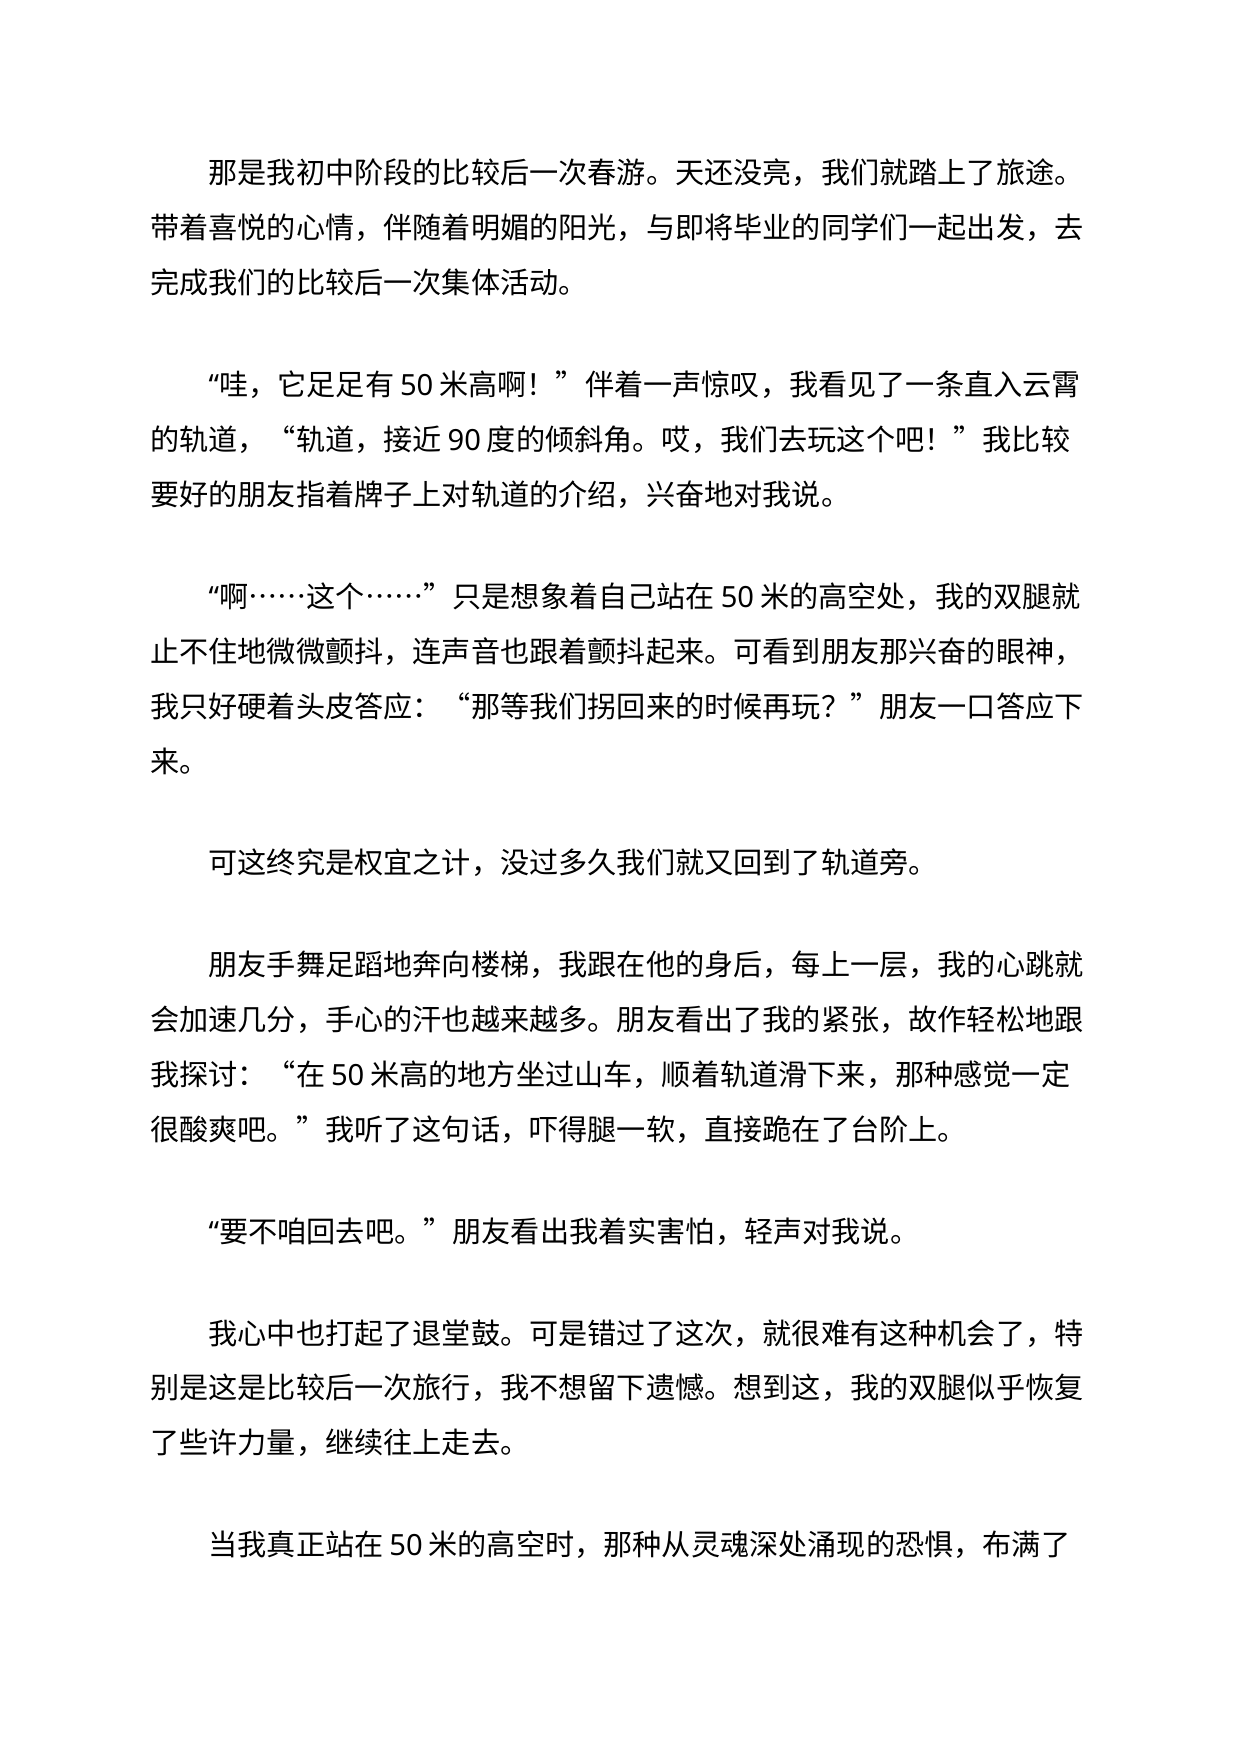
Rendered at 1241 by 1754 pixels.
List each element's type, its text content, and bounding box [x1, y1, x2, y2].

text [150, 1522, 1090, 1564]
text “啊……这个……”只是想象着自己站在50米的高空处，我的双腿就止不住地微微颤抖，连声音也跟着颤抖起来。可看到朋友那兴奋的眼神，我只好硬着头皮答应：“那等我们拐回来的时候再玩？”朋友一口答应下来。 [150, 573, 1090, 780]
text “哇，它足足有50米高啊！”伴着一声惊叹，我看见了一条直入云霄的轨道，“轨道，接近90度的倾斜角。哎，我们去玩这个吧！”我比较要好的朋友指着牌子上对轨道的介绍，兴奋地对我说。 [150, 362, 1090, 514]
text “要不咱回去吧。”朋友看出我着实害怕，轻声对我说。 [150, 1208, 1090, 1251]
text 我心中也打起了退堂鼓。可是错过了这次，就很难有这种机会了，特别是这是比较后一次旅行，我不想留下遗憾。想到这，我的双腿似乎恢复了些许力量，继续往上走去。 [150, 1310, 1090, 1462]
text 朋友手舞足蹈地奔向楼梯，我跟在他的身后，每上一层，我的心跳就会加速几分，手心的汗也越来越多。朋友看出了我的紧张，故作轻松地跟我探讨：“在50米高的地方坐过山车，顺着轨道滑下来，那种感觉一定很酸爽吧。”我听了这句话，吓得腿一软，直接跪在了台阶上。 [150, 942, 1090, 1149]
text 可这终究是权宜之计，没过多久我们就又回到了轨道旁。 [150, 840, 1090, 882]
text 那是我初中阶段的比较后一次春游。天还没亮，我们就踏上了旅途。带着喜悦的心情，伴随着明媚的阳光，与即将毕业的同学们一起出发，去完成我们的比较后一次集体活动。 [150, 150, 1090, 302]
